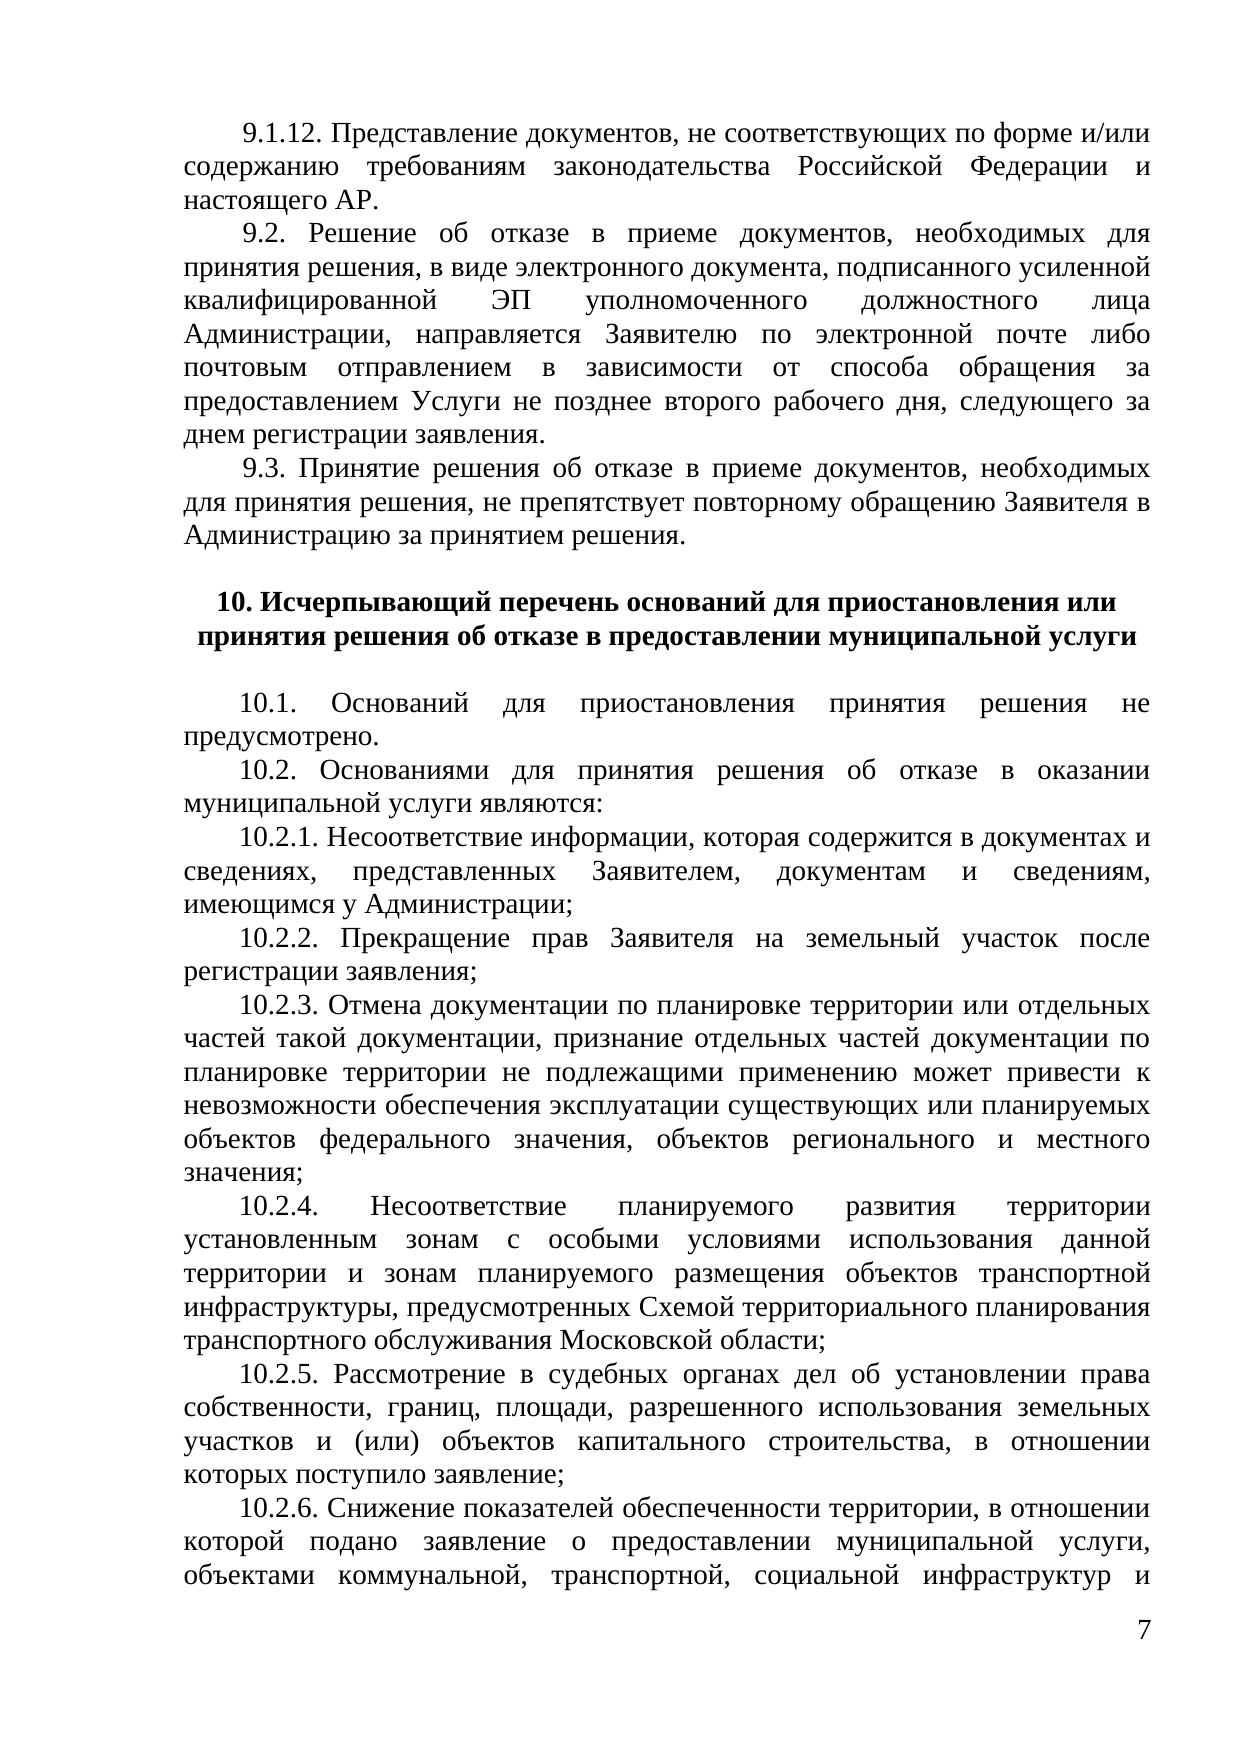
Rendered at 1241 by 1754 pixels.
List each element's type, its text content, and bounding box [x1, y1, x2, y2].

text 10.2.4. Несоответствие планируемого развития территории установленным зонам с особыми условиями использования данной территории и зонам планируемого размещения объектов транспортной инфраструктуры, предусмотренных Схемой территориального планирования транспортного обслуживания Московской области; [183, 1188, 1151, 1356]
text 10.2. Основаниями для принятия решения об отказе в оказании муниципальной услуги являются: [183, 752, 1151, 819]
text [183, 1490, 1151, 1591]
text 9.2. Решение об отказе в приеме документов, необходимых для принятия решения, в виде электронного документа, подписанного усиленной квалифицированной ЭП уполномоченного должностного лица Администрации, направляется Заявителю по электронной почте либо почтовым отправлением в зависимости от способа обращения за предоставлением Услуги не позднее второго рабочего дня, следующего за днем регистрации заявления. [183, 215, 1151, 450]
text 9.1.12. Представление документов, не соответствующих по форме и/или содержанию требованиям законодательства Российской Федерации и настоящего АР. [183, 115, 1151, 215]
text 9.3. Принятие решения об отказе в приеме документов, необходимых для принятия решения, не препятствует повторному обращению Заявителя в Администрацию за принятием решения. [183, 450, 1151, 551]
text 10.2.1. Несоответствие информации, которая содержится в документах и сведениях, представленных Заявителем, документам и сведениям, имеющимся у Администрации; [183, 819, 1151, 920]
text 10. Исчерпывающий перечень оснований для приостановления или принятия решения об отказе в предоставлении муниципальной услуги [182, 584, 1151, 651]
text 10.2.3. Отмена документации по планировке территории или отдельных частей такой документации, признание отдельных частей документации по планировке территории не подлежащими применению может привести к невозможности обеспечения эксплуатации существующих или планируемых объектов федерального значения, объектов регионального и местного значения; [183, 987, 1151, 1188]
text 10.1. Оснований для приостановления принятия решения не предусмотрено. [183, 685, 1151, 752]
text 10.2.5. Рассмотрение в судебных органах дел об установлении права собственности, границ, площади, разрешенного использования земельных участков и (или) объектов капитального строительства, в отношении которых поступило заявление; [183, 1356, 1151, 1490]
text 10.2.2. Прекращение прав Заявителя на земельный участок после регистрации заявления; [183, 920, 1151, 987]
